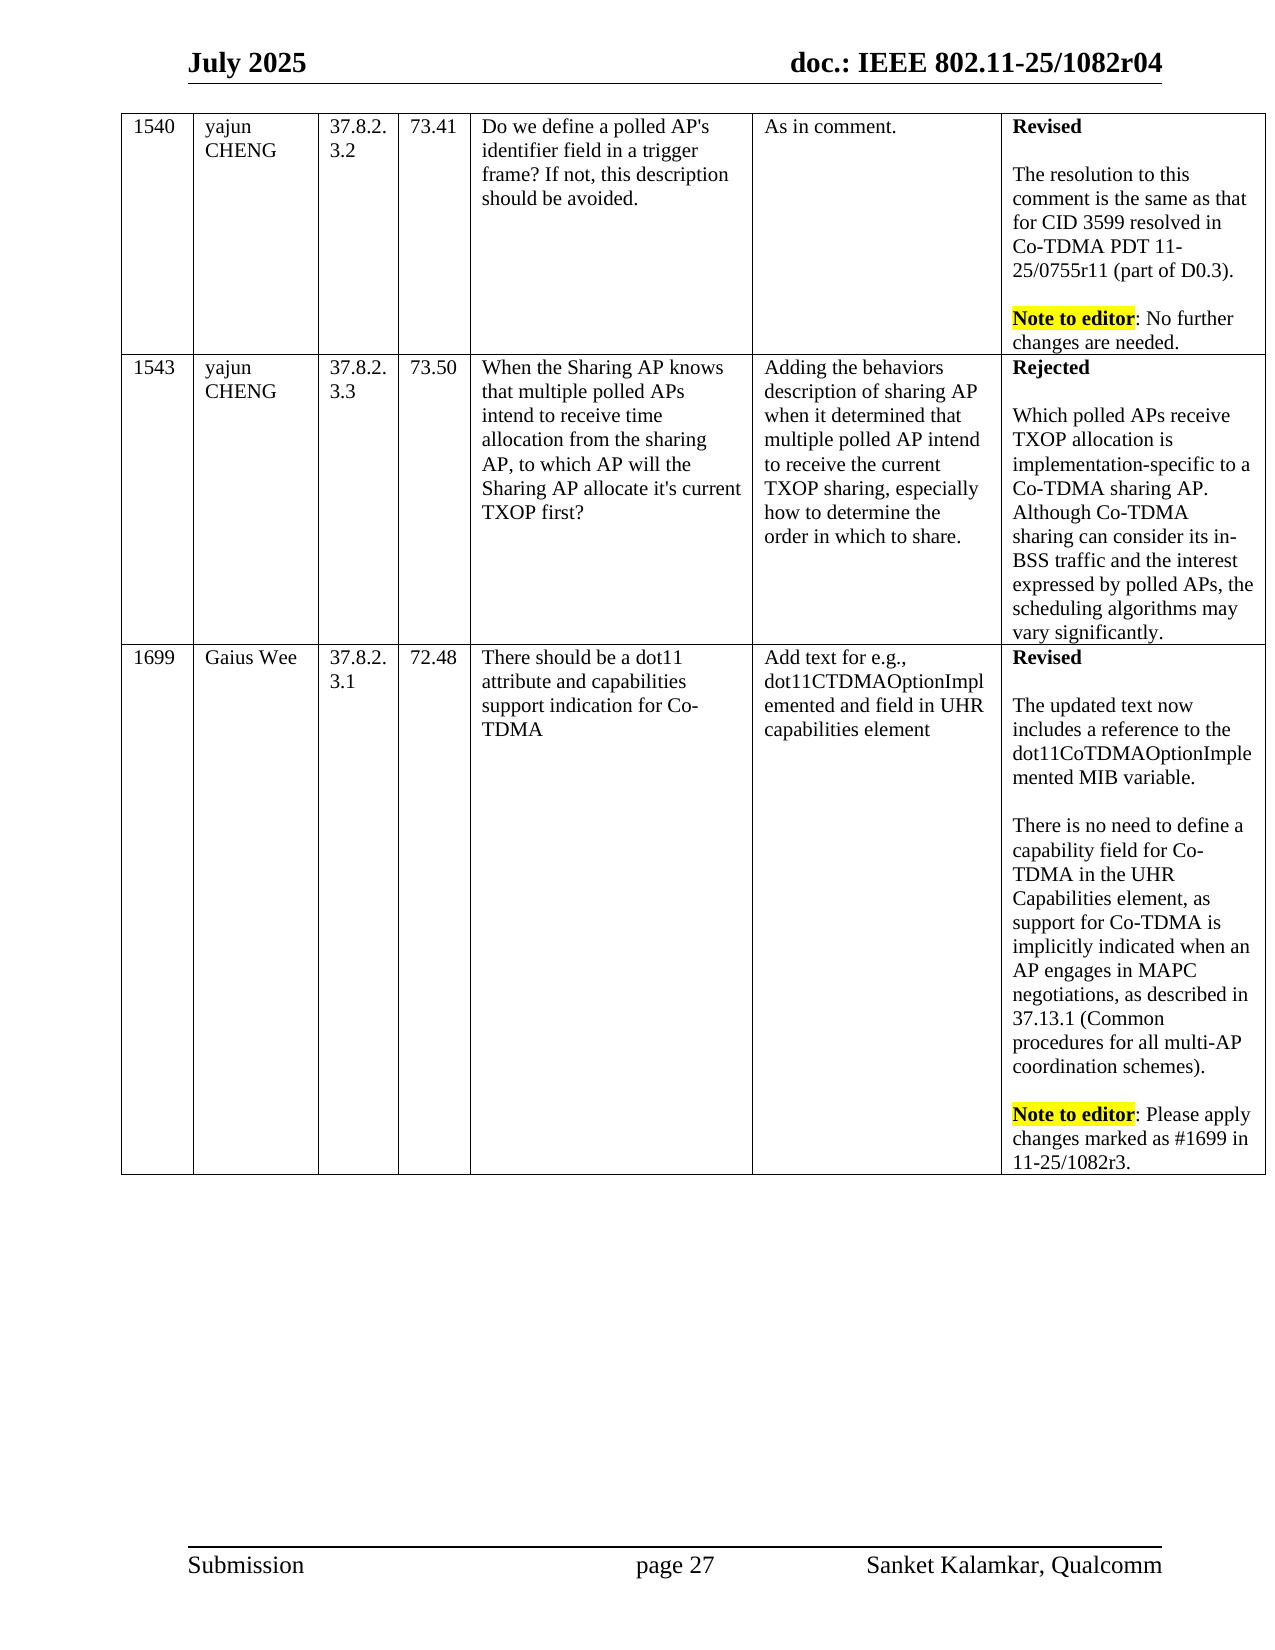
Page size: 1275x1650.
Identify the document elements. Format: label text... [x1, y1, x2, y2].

table_cell yajun CHENG [194, 355, 318, 644]
table_cell Gaius Wee [194, 645, 318, 1174]
table_cell 37.8.2.3.1 [319, 645, 398, 1174]
table_cell 37.8.2.3.2 [319, 114, 398, 354]
table_cell Do we define a polled AP's identifier field in a trigger frame? If not, this description should be avoided. [471, 114, 752, 354]
table_cell 1540 [122, 114, 193, 354]
table_cell 72.48 [399, 645, 470, 1174]
table_cell 37.8.2.3.3 [319, 355, 398, 644]
table_cell Add text for e.g., dot11CTDMAOptionImplemented and field in UHR capabilities element [753, 645, 1001, 1174]
table_cell As in comment. [753, 114, 1001, 354]
table_cell yajun CHENG [194, 114, 318, 354]
table_cell When the Sharing AP knows that multiple polled APs intend to receive time allocation from the sharing AP, to which AP will the Sharing AP allocate it's current TXOP first? [471, 355, 752, 644]
table_cell 73.41 [399, 114, 470, 354]
table_cell Revised The updated text now includes a reference to the dot11CoTDMAOptionImplemented MIB variable. There is no need to define a capability field for Co-TDMA in the UHR Capabilities element, as support for Co-TDMA is implicitly indicated when an AP engages in MAPC negotiations, as described in 37.13.1 (Common procedures for all multi-AP coordination schemes). Note to editor: Please apply changes marked as #1699 in 11-25/1082r3. [1002, 645, 1265, 1174]
table_cell 73.50 [399, 355, 470, 644]
table_cell There should be a dot11 attribute and capabilities support indication for Co-TDMA [471, 645, 752, 1174]
table_cell Adding the behaviors description of sharing AP when it determined that multiple polled AP intend to receive the current TXOP sharing, especially how to determine the order in which to share. [753, 355, 1001, 644]
table_cell Rejected Which polled APs receive TXOP allocation is implementation-specific to a Co-TDMA sharing AP. Although Co-TDMA sharing can consider its in-BSS traffic and the interest expressed by polled APs, the scheduling algorithms may vary significantly. [1002, 355, 1265, 644]
table_cell 1699 [122, 645, 193, 1174]
table_cell 1543 [122, 355, 193, 644]
table_cell Revised The resolution to this comment is the same as that for CID 3599 resolved in Co-TDMA PDT 11-25/0755r11 (part of D0.3). Note to editor: No further changes are needed. [1002, 114, 1265, 354]
